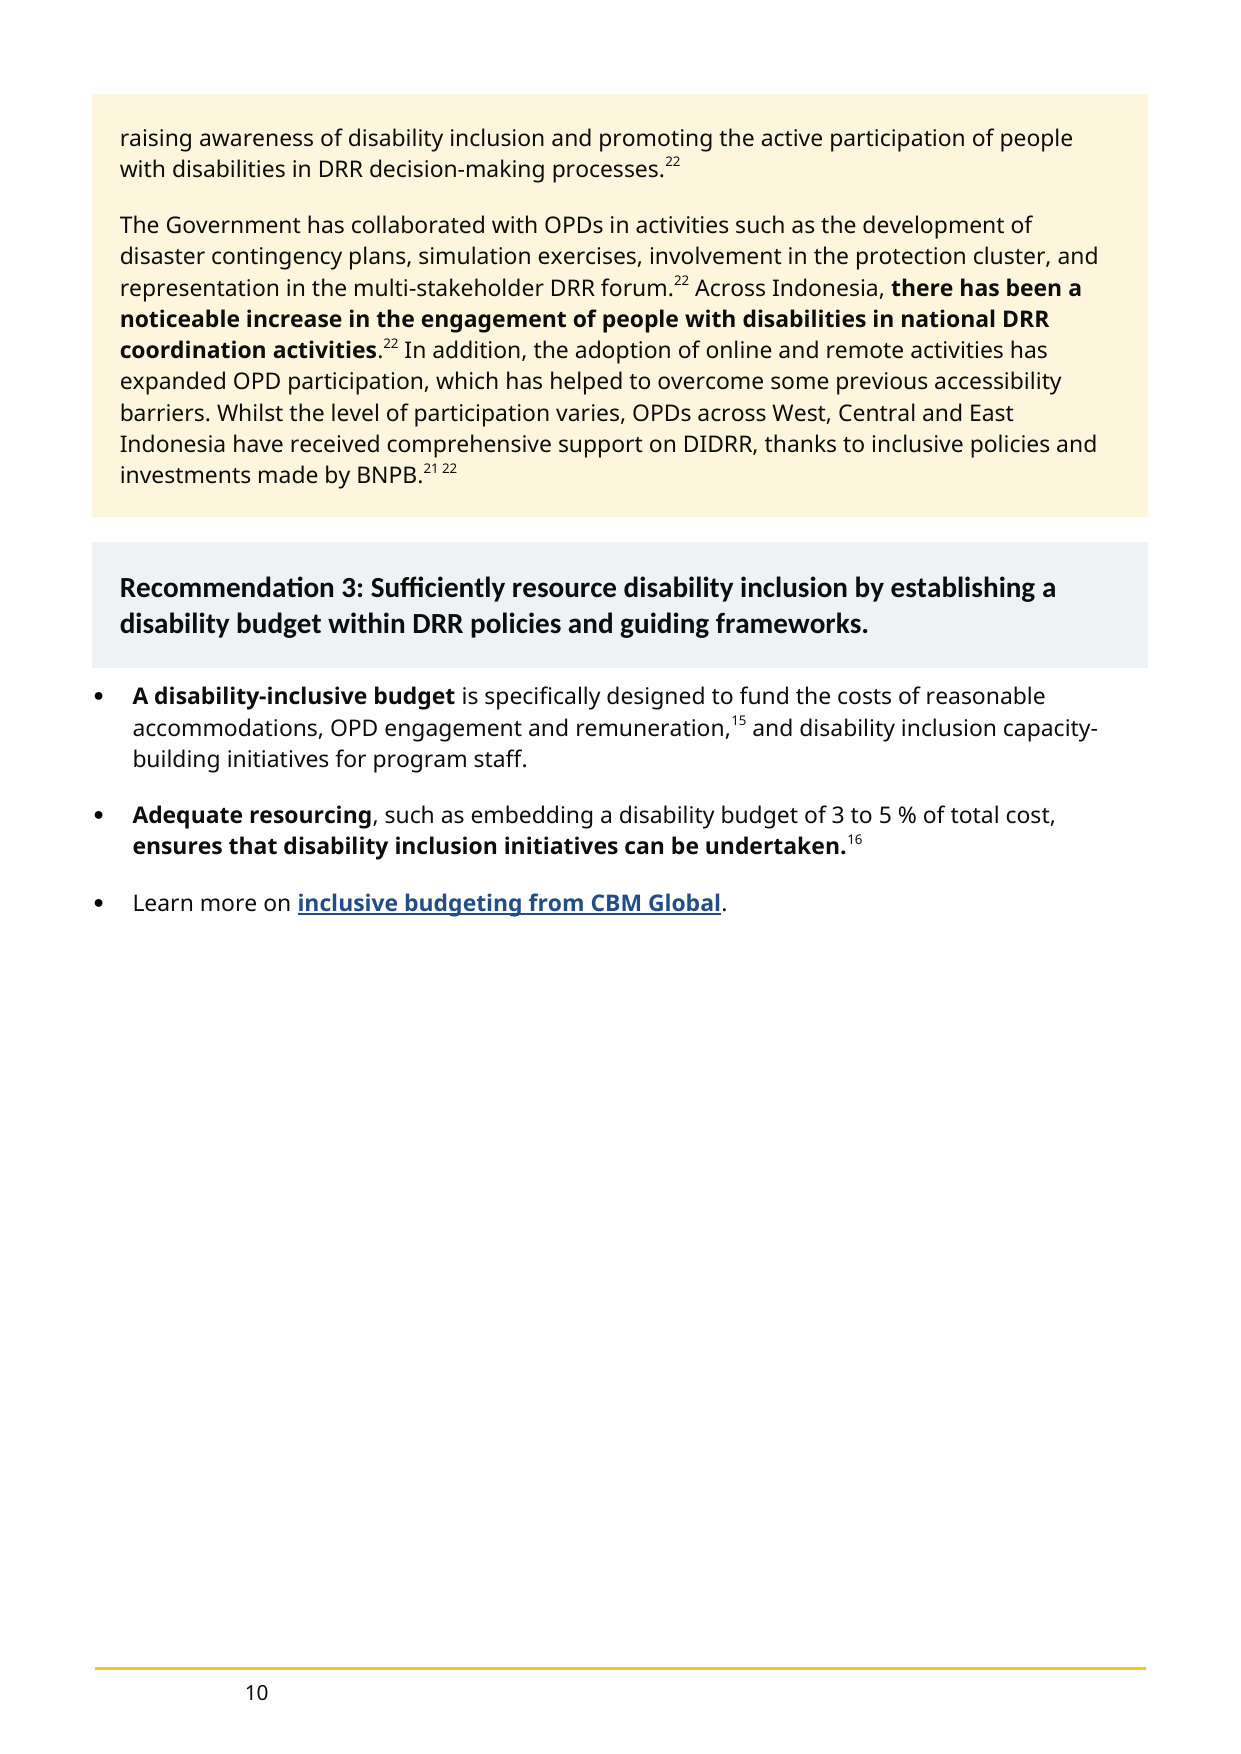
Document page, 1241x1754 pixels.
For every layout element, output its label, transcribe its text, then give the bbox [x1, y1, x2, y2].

list Adequate resourcing, such as embedding a disability budget of 3 to 5 % of total cost, ensures that disability inclusion initiatives can be undertaken. [94, 799, 1146, 862]
subtitle Recommendation 3: Sufficiently resource disability inclusion by establishing a disability budget within DRR policies and guiding frameworks. [95, 545, 1146, 666]
list Learn more on inclusive budgeting from CBM Global. [94, 887, 1146, 918]
list A disability-inclusive budget is specifically designed to fund the costs of reasonable accommodations, OPD engagement and remuneration, and disability inclusion capacity-building initiatives for program staff. [94, 680, 1146, 774]
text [95, 97, 1146, 182]
text The Government has collaborated with OPDs in activities such as the development of disaster contingency plans, simulation exercises, involvement in the protection cluster, and representation in the multi-stakeholder DRR forum.22 Across Indonesia, there has been a noticeable increase in the engagement of people with disabilities in national DRR coordination activities.22 In addition, the adoption of online and remote activities has expanded OPD participation, which has helped to overcome some previous accessibility barriers. Whilst the level of participation varies, OPDs across West, Central and East Indonesia have received comprehensive support on DIDRR, thanks to inclusive policies and investments made by BNPB.21 22 [95, 182, 1146, 515]
